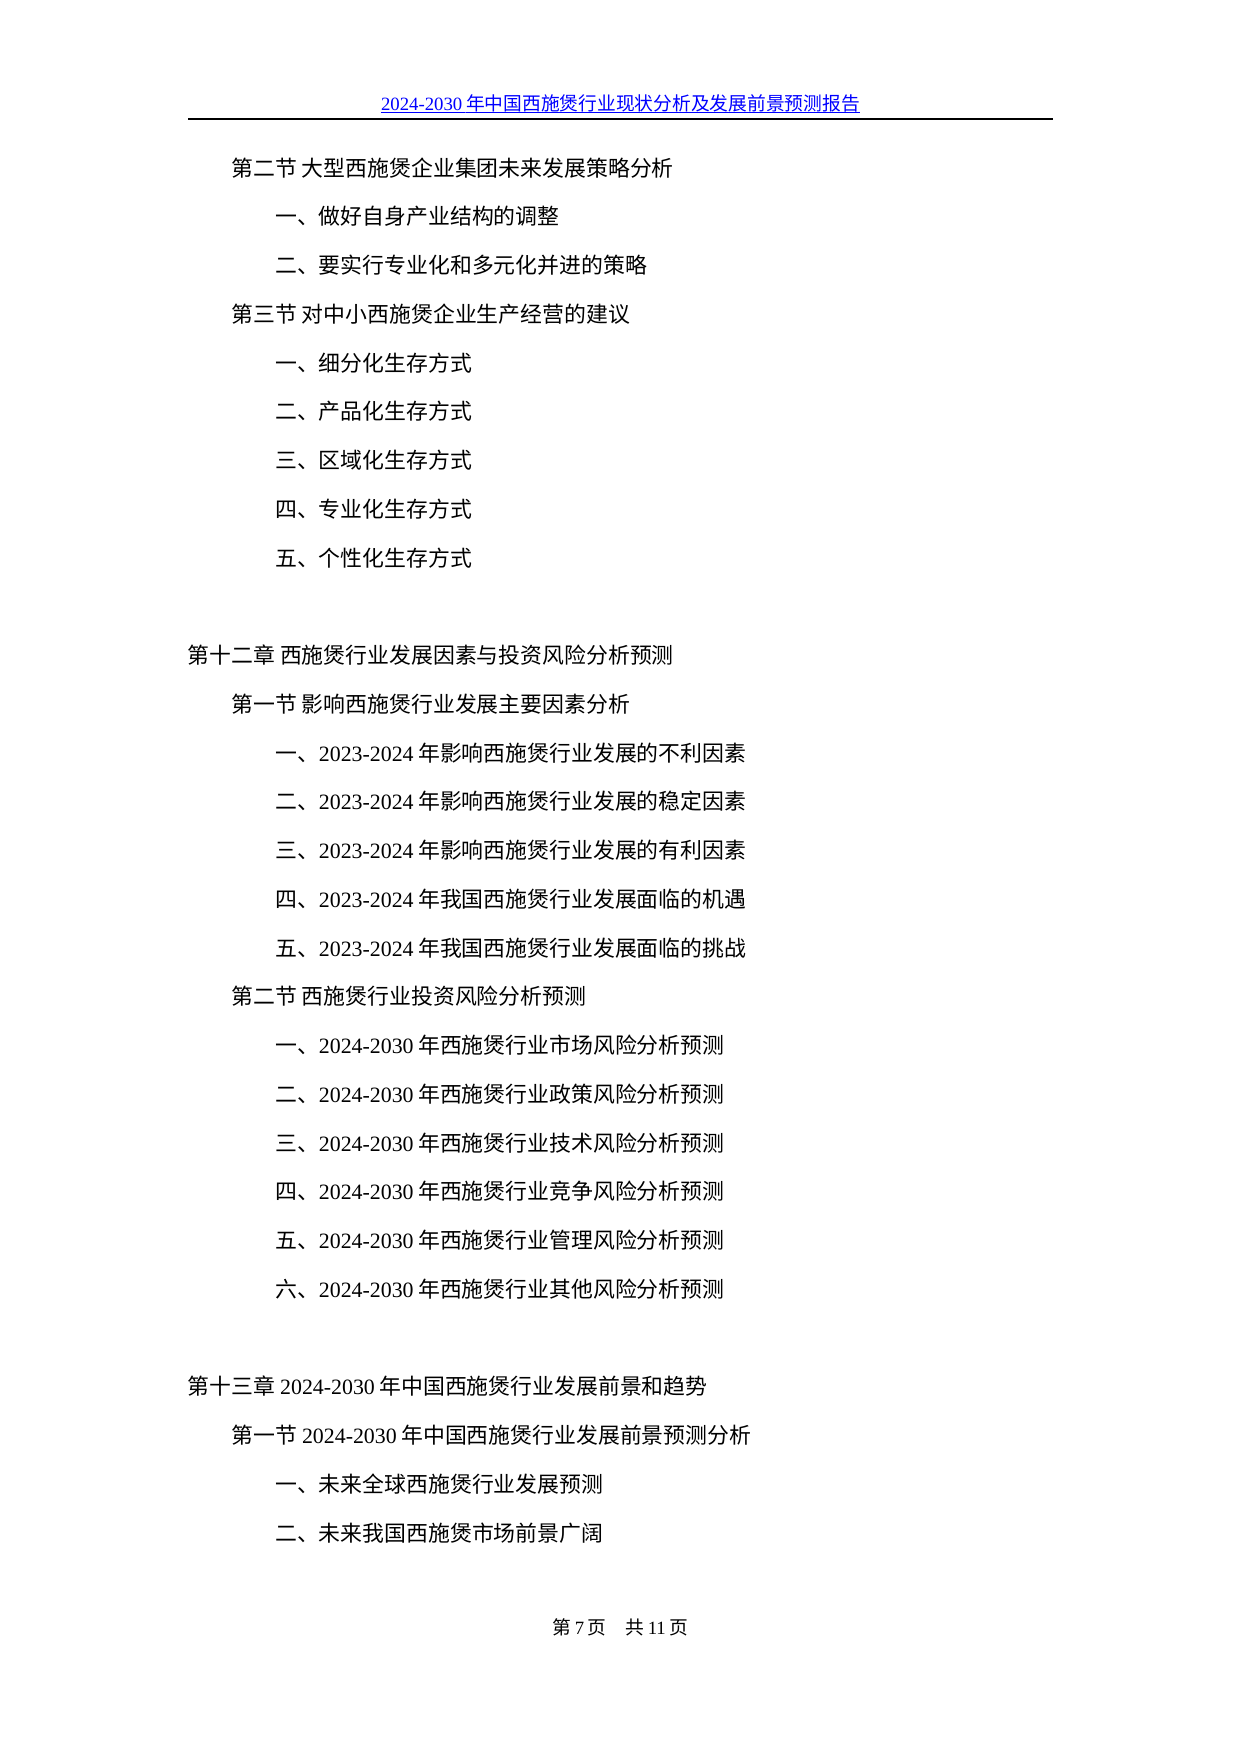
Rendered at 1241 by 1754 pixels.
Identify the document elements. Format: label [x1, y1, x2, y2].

text [187, 150, 1053, 1548]
